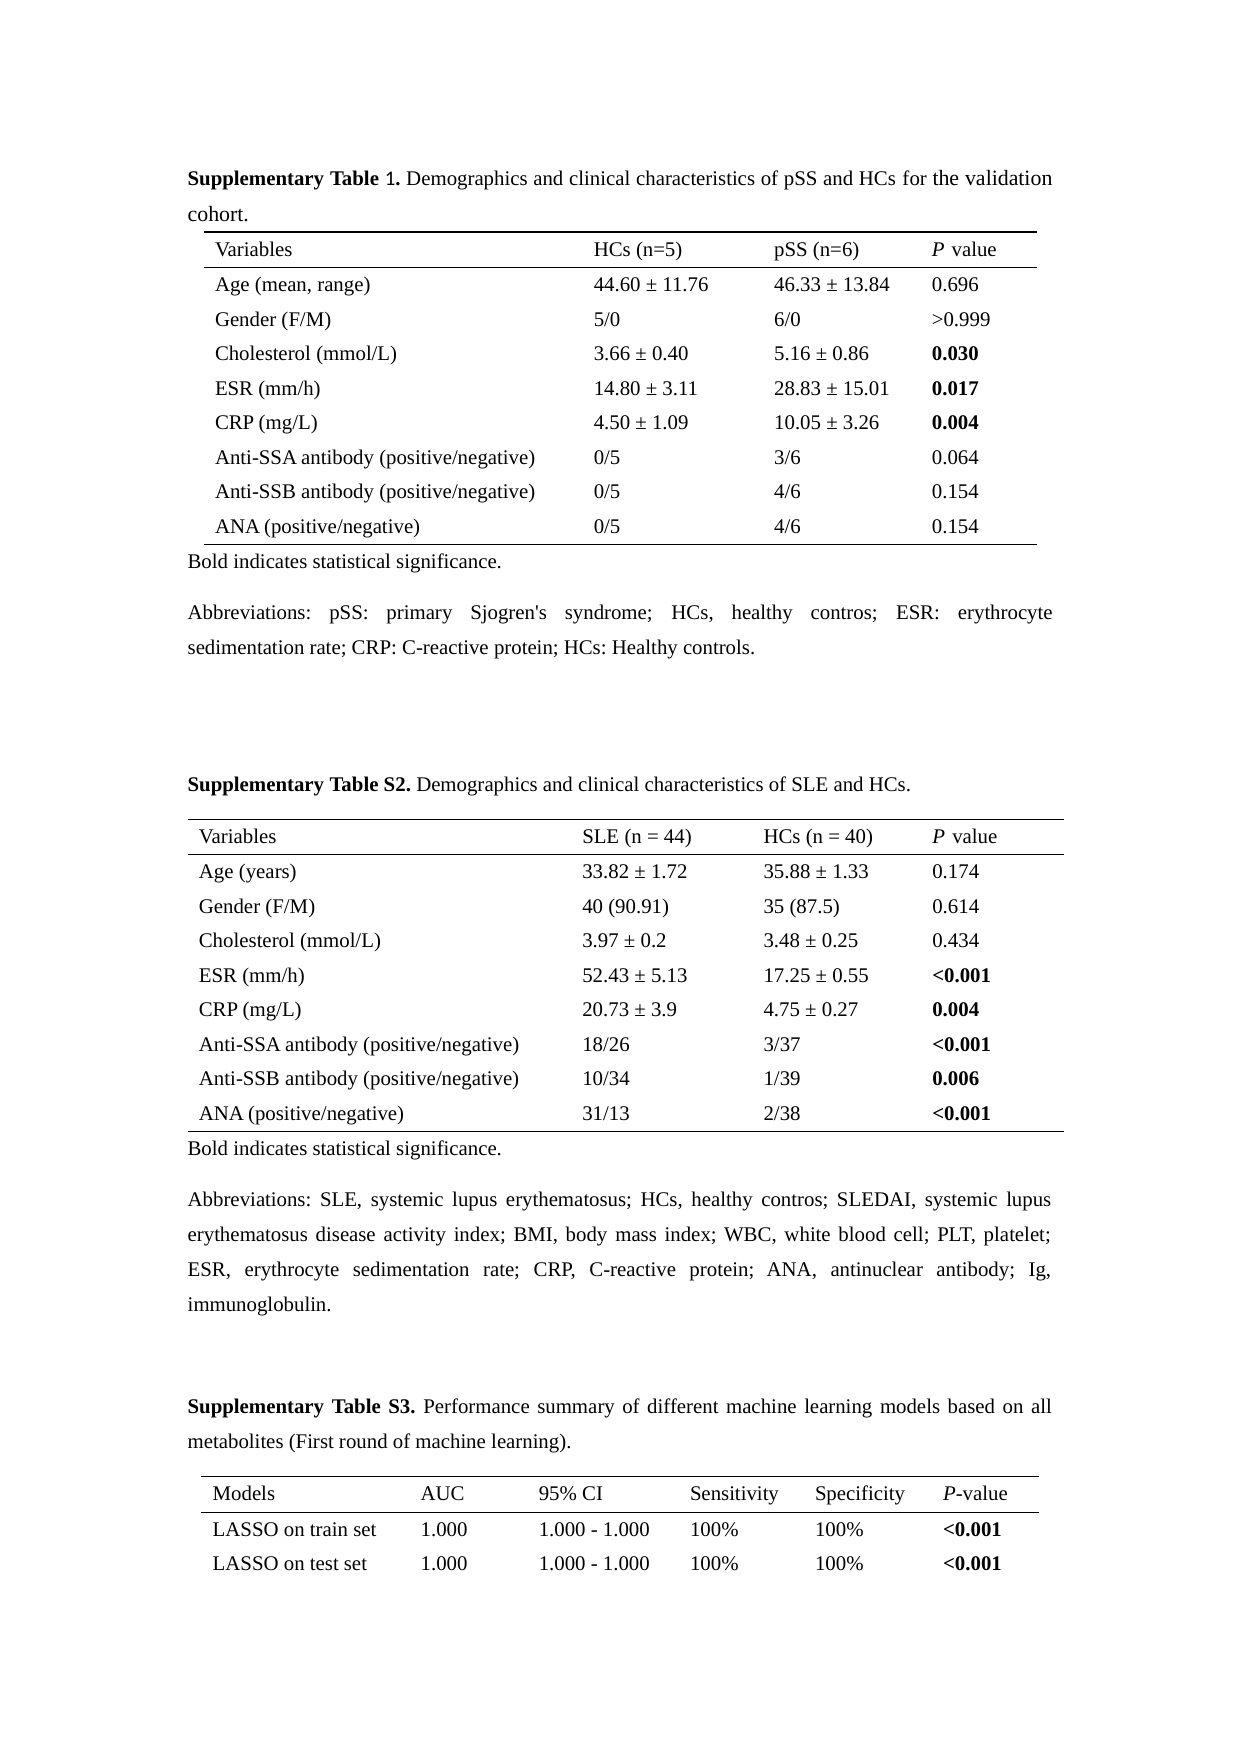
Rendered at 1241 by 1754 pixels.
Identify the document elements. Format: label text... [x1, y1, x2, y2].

text Supplementary Table S2. Demographics and clinical characteristics of SLE and HCs. [187, 767, 1053, 800]
table_cell 0.154 [920, 509, 1037, 544]
table_cell Age (mean, range) [204, 268, 582, 302]
text Supplementary Table S3. Performance summary of different machine learning models based on all metabolites (First round of machine learning). [187, 1390, 1053, 1457]
table_cell 18/26 [571, 1028, 752, 1062]
table_cell CRP (mg/L) [188, 993, 571, 1027]
table_cell 33.82 ± 1.72 [571, 855, 752, 889]
table_cell ANA (positive/negative) [204, 509, 582, 544]
table_cell 0.017 [920, 371, 1037, 406]
table_cell 5/0 [582, 303, 763, 337]
table_cell 14.80 ± 3.11 [582, 371, 763, 406]
table_cell 0.154 [920, 475, 1037, 509]
table_cell Anti-SSB antibody (positive/negative) [204, 475, 582, 509]
table_cell 4/6 [763, 475, 920, 509]
table_cell Cholesterol (mmol/L) [204, 337, 582, 371]
table_cell CRP (mg/L) [204, 406, 582, 440]
table_cell Cholesterol (mmol/L) [188, 924, 571, 958]
text Bold indicates statistical significance. [187, 1132, 1053, 1164]
table_cell 3/6 [763, 440, 920, 475]
table_cell Anti-SSA antibody (positive/negative) [188, 1028, 571, 1062]
table_cell Anti-SSB antibody (positive/negative) [188, 1062, 571, 1096]
table_cell 0.064 [920, 440, 1037, 475]
table_cell <0.001 [921, 1028, 1064, 1062]
table_cell <0.001 [921, 1096, 1064, 1131]
table_cell 100% [804, 1547, 932, 1582]
table_cell <0.001 [932, 1513, 1039, 1547]
table_cell ANA (positive/negative) [188, 1096, 571, 1131]
table_cell 0.004 [921, 993, 1064, 1027]
table_cell 17.25 ± 0.55 [752, 959, 921, 993]
table_header Models [201, 1477, 409, 1512]
table_cell 2/38 [752, 1096, 921, 1131]
table_cell 3/37 [752, 1028, 921, 1062]
table_cell 4.50 ± 1.09 [582, 406, 763, 440]
text Abbreviations: pSS: primary Sjogren's syndrome; HCs, healthy contros; ESR: erythrocyte sedimentation rate; CRP: C-reactive protein; HCs: Healthy controls. [187, 596, 1053, 663]
table_cell 1.000 [409, 1547, 527, 1582]
table_cell Gender (F/M) [204, 303, 582, 337]
text Bold indicates statistical significance. [187, 545, 1053, 577]
table_cell 31/13 [571, 1096, 752, 1131]
table_cell 4.75 ± 0.27 [752, 993, 921, 1027]
table_cell 0.434 [921, 924, 1064, 958]
table_cell 3.66 ± 0.40 [582, 337, 763, 371]
table_cell 100% [679, 1513, 803, 1547]
table_cell 46.33 ± 13.84 [763, 268, 920, 302]
table_cell 52.43 ± 5.13 [571, 959, 752, 993]
table_cell 0/5 [582, 475, 763, 509]
table_header 95% CI [527, 1477, 678, 1512]
table_cell 35.88 ± 1.33 [752, 855, 921, 889]
table_header SLE (n = 44) [571, 820, 752, 854]
text Abbreviations: SLE, systemic lupus erythematosus; HCs, healthy contros; SLEDAI, systemic lupus erythematosus disease activity index; BMI, body mass index; WBC, white blood cell; PLT, platelet; ESR, erythrocyte sedimentation rate; CRP, C-reactive protein; ANA, antinuclear antibody; Ig, immunoglobulin. [187, 1183, 1053, 1320]
table_cell 28.83 ± 15.01 [763, 371, 920, 406]
table_cell Gender (F/M) [188, 890, 571, 924]
table_cell 0.006 [921, 1062, 1064, 1096]
table_cell LASSO on train set [201, 1513, 409, 1547]
table_cell 1.000 [409, 1513, 527, 1547]
table_cell 0.004 [920, 406, 1037, 440]
table_cell 44.60 ± 11.76 [582, 268, 763, 302]
table_header Sensitivity [679, 1477, 803, 1512]
table_cell 0/5 [582, 440, 763, 475]
table_cell <0.001 [932, 1547, 1039, 1582]
table_cell 10/34 [571, 1062, 752, 1096]
table_header Variables [188, 820, 571, 854]
table_cell 0.614 [921, 890, 1064, 924]
table_cell 35 (87.5) [752, 890, 921, 924]
table_cell 40 (90.91) [571, 890, 752, 924]
table_cell 0.030 [920, 337, 1037, 371]
table_header HCs (n = 40) [752, 820, 921, 854]
table_cell <0.001 [921, 959, 1064, 993]
table_cell 0.174 [921, 855, 1064, 889]
table_cell 3.97 ± 0.2 [571, 924, 752, 958]
table_cell 4/6 [763, 509, 920, 544]
table_header P-value [932, 1477, 1039, 1512]
table_header P value [920, 233, 1037, 267]
table_cell 20.73 ± 3.9 [571, 993, 752, 1027]
table_cell 100% [679, 1547, 803, 1582]
table_cell Anti-SSA antibody (positive/negative) [204, 440, 582, 475]
table_cell 100% [804, 1513, 932, 1547]
table_cell 1/39 [752, 1062, 921, 1096]
table_cell 1.000 - 1.000 [527, 1513, 678, 1547]
table_cell >0.999 [920, 303, 1037, 337]
table_cell 10.05 ± 3.26 [763, 406, 920, 440]
table_header P value [921, 820, 1064, 854]
table_cell LASSO on test set [201, 1547, 409, 1582]
table_header Variables [204, 233, 582, 267]
table_cell 0/5 [582, 509, 763, 544]
table_header HCs (n=5) [582, 233, 763, 267]
table_cell ESR (mm/h) [204, 371, 582, 406]
table_cell Age (years) [188, 855, 571, 889]
table_cell 6/0 [763, 303, 920, 337]
table_cell ESR (mm/h) [188, 959, 571, 993]
table_header Specificity [804, 1477, 932, 1512]
text Supplementary Table 1. Demographics and clinical characteristics of pSS and HCs for the validation cohort. [187, 162, 1053, 229]
table_cell 5.16 ± 0.86 [763, 337, 920, 371]
table_header pSS (n=6) [763, 233, 920, 267]
table_header AUC [409, 1477, 527, 1512]
table_cell 0.696 [920, 268, 1037, 302]
table_cell 3.48 ± 0.25 [752, 924, 921, 958]
table_cell 1.000 - 1.000 [527, 1547, 678, 1582]
